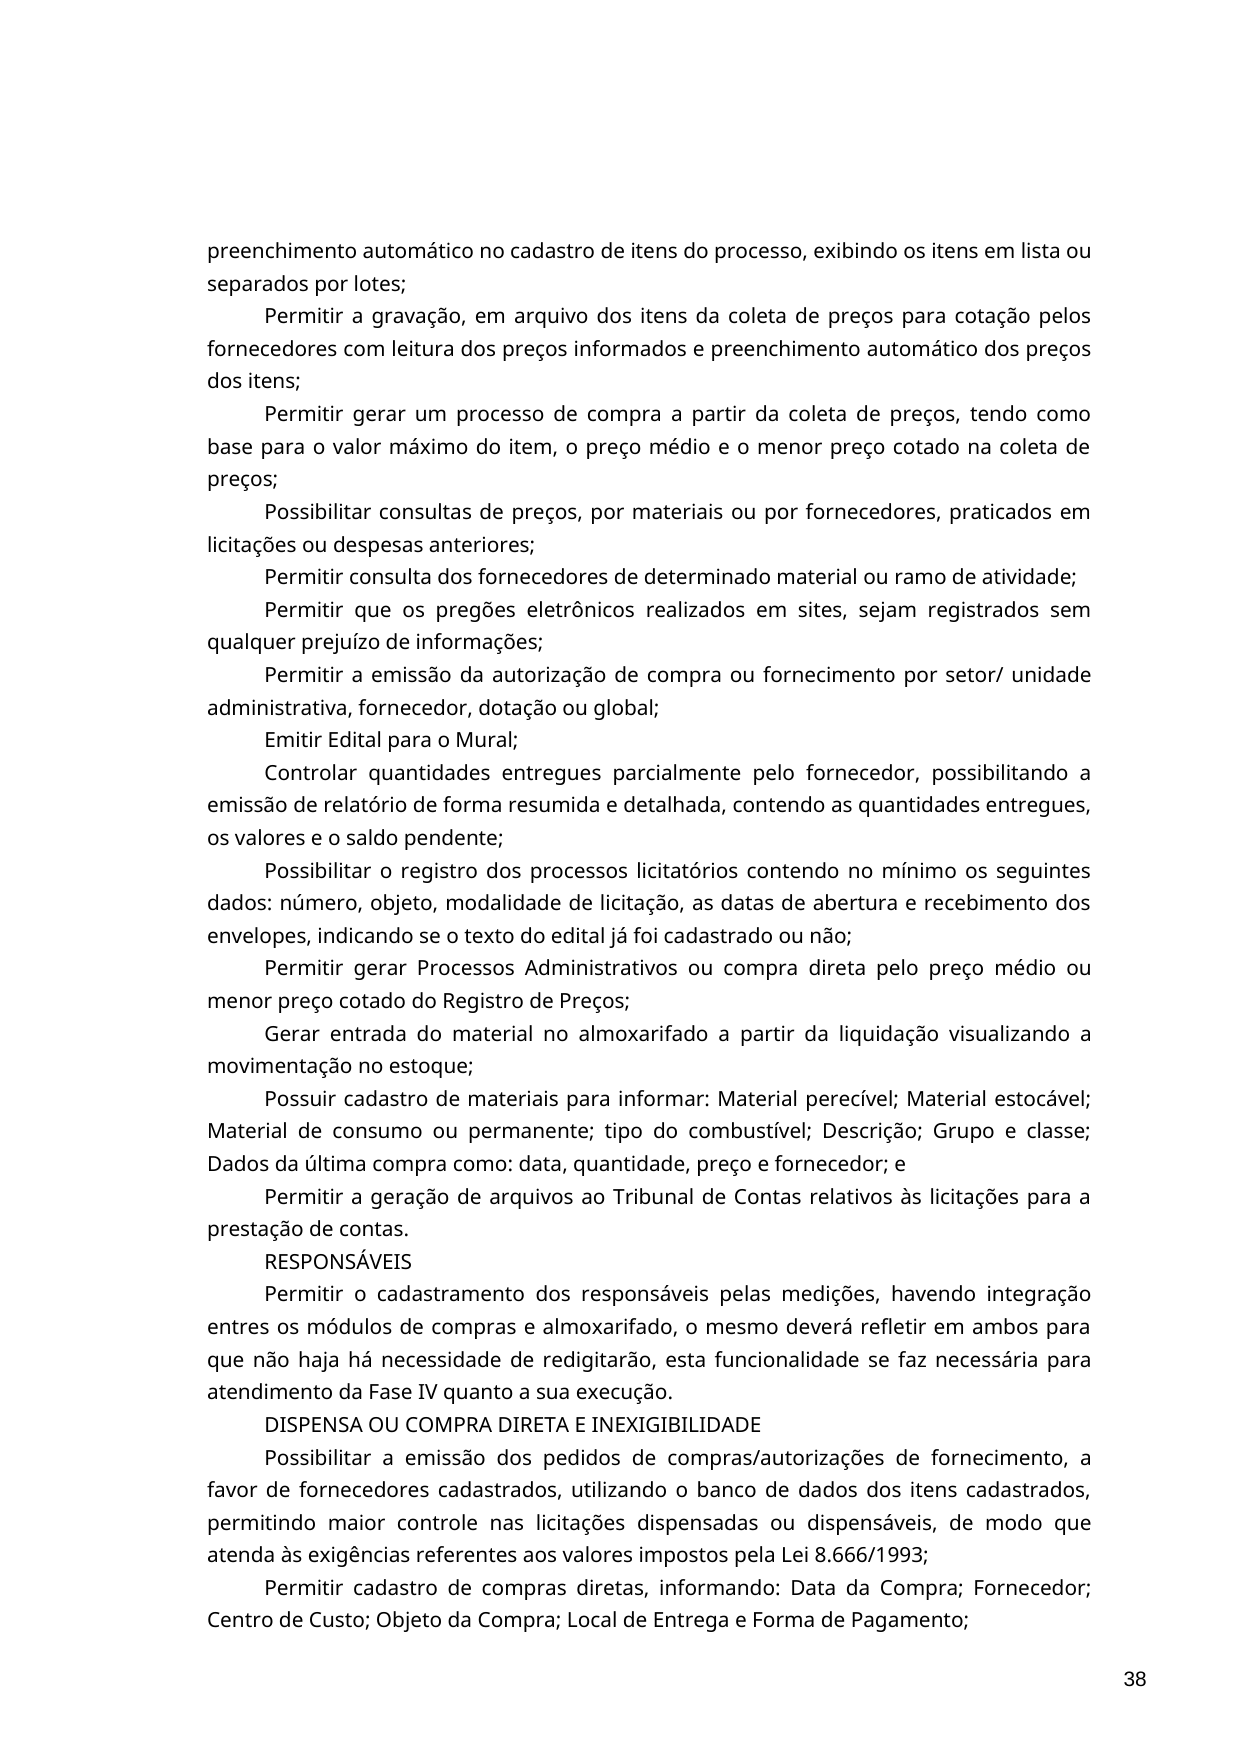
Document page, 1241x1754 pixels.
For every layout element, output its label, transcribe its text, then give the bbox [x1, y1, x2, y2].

text Permitir gerar Processos Administrativos ou compra direta pelo preço médio ou menor preço cotado do Registro de Preços; [207, 953, 1092, 1014]
text Permitir que os pregões eletrônicos realizados em sites, sejam registrados sem qualquer prejuízo de informações; [207, 595, 1092, 656]
text Permitir a gravação, em arquivo dos itens da coleta de preços para cotação pelos fornecedores com leitura dos preços informados e preenchimento automático dos preços dos itens; [207, 301, 1092, 395]
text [207, 236, 1092, 297]
text Possuir cadastro de materiais para informar: Material perecível; Material estocável; Material de consumo ou permanente; tipo do combustível; Descrição; Grupo e classe; Dados da última compra como: data, quantidade, preço e fornecedor; e [207, 1084, 1092, 1178]
text Permitir a geração de arquivos ao Tribunal de Contas relativos às licitações para a prestação de contas. [207, 1182, 1092, 1243]
text Permitir a emissão da autorização de compra ou fornecimento por setor/ unidade administrativa, fornecedor, dotação ou global; [207, 660, 1092, 721]
text Controlar quantidades entregues parcialmente pelo fornecedor, possibilitando a emissão de relatório de forma resumida e detalhada, contendo as quantidades entregues, os valores e o saldo pendente; [207, 758, 1092, 852]
text Permitir o cadastramento dos responsáveis pelas medições, havendo integração entres os módulos de compras e almoxarifado, o mesmo deverá refletir em ambos para que não haja há necessidade de redigitarão, esta funcionalidade se faz necessária para atendimento da Fase IV quanto a sua execução. [207, 1279, 1092, 1406]
text DISPENSA OU COMPRA DIRETA E INEXIGIBILIDADE [207, 1410, 1092, 1438]
text RESPONSÁVEIS [207, 1247, 1092, 1275]
text Permitir gerar um processo de compra a partir da coleta de preços, tendo como base para o valor máximo do item, o preço médio e o menor preço cotado na coleta de preços; [207, 399, 1092, 493]
text Emitir Edital para o Mural; [207, 725, 1092, 754]
text Possibilitar consultas de preços, por materiais ou por fornecedores, praticados em licitações ou despesas anteriores; [207, 497, 1092, 558]
text Possibilitar a emissão dos pedidos de compras/autorizações de fornecimento, a favor de fornecedores cadastrados, utilizando o banco de dados dos itens cadastrados, permitindo maior controle nas licitações dispensadas ou dispensáveis, de modo que atenda às exigências referentes aos valores impostos pela Lei 8.666/1993; [207, 1443, 1092, 1569]
text Permitir cadastro de compras diretas, informando: Data da Compra; Fornecedor; Centro de Custo; Objeto da Compra; Local de Entrega e Forma de Pagamento; [207, 1573, 1092, 1634]
text Gerar entrada do material no almoxarifado a partir da liquidação visualizando a movimentação no estoque; [207, 1019, 1092, 1080]
text Possibilitar o registro dos processos licitatórios contendo no mínimo os seguintes dados: número, objeto, modalidade de licitação, as datas de abertura e recebimento dos envelopes, indicando se o texto do edital já foi cadastrado ou não; [207, 856, 1092, 949]
text Permitir consulta dos fornecedores de determinado material ou ramo de atividade; [207, 562, 1092, 591]
